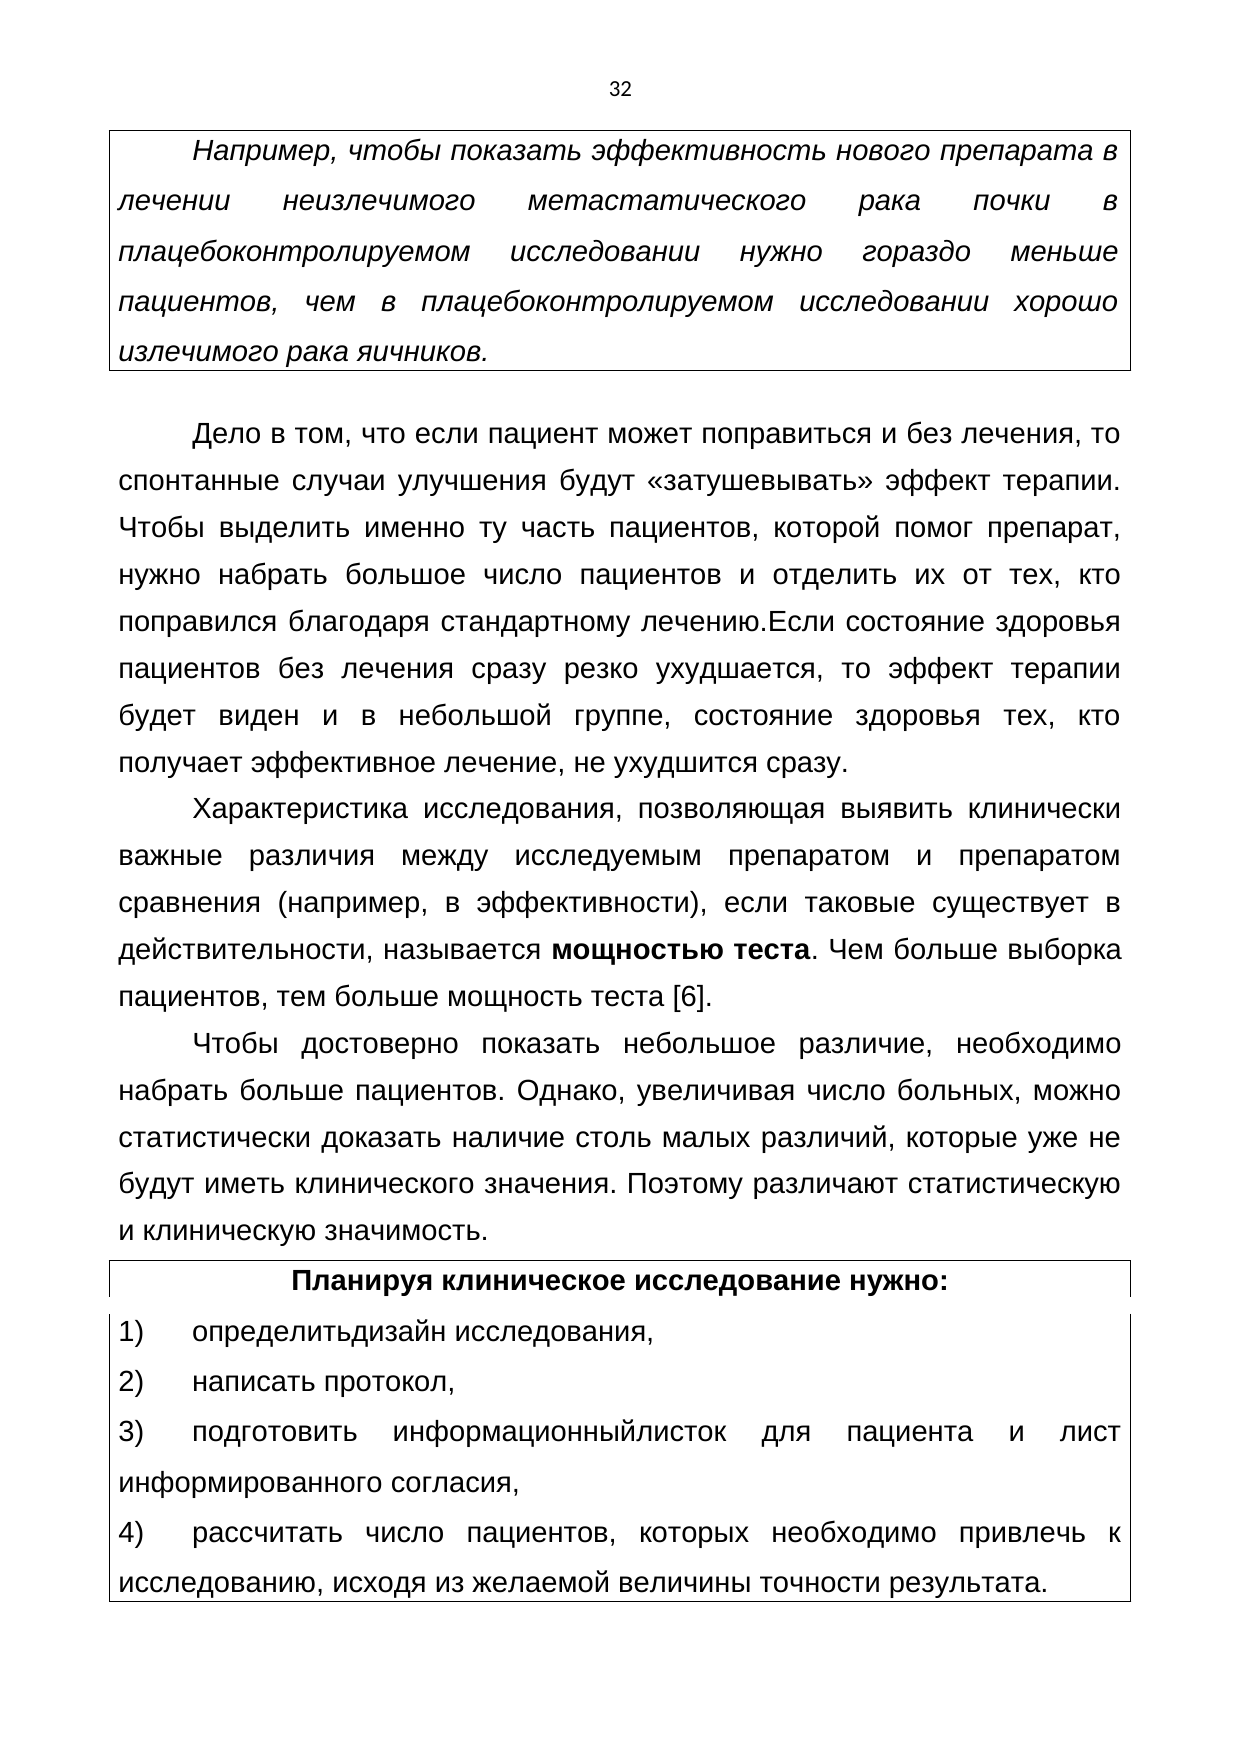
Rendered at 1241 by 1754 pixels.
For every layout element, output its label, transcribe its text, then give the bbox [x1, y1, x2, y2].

list написать протокол, [110, 1364, 1130, 1397]
list подготовить информационныйлисток для пациента и лист информированного согласия, [110, 1414, 1130, 1498]
text Например, чтобы показать эффективность нового препарата в лечении неизлечимого метастатического рака почки в плацебоконтролируемом исследовании нужно гораздо меньше пациентов, чем в плацебоконтролируемом исследовании хорошо излечимого рака яичников. [110, 131, 1130, 370]
text Характеристика исследования, позволяющая выявить клинически важные различия между исследуемым препаратом и препаратом сравнения (например, в эффективности), если таковые существует в действительности, называется мощностью теста. Чем больше выборка пациентов, тем больше мощность теста [6]. [118, 791, 1122, 1012]
list рассчитать число пациентов, которых необходимо привлечь к исследованию, исходя из желаемой величины точности результата. [110, 1515, 1130, 1601]
text Чтобы достоверно показать небольшое различие, необходимо набрать больше пациентов. Однако, увеличивая число больных, можно статистически доказать наличие столь малых различий, которые уже не будут иметь клинического значения. Поэтому различают статистическую и клиническую значимость. [118, 1026, 1122, 1247]
list определитьдизайн исследования, [110, 1314, 1130, 1347]
text Дело в том, что если пациент может поправиться и без лечения, то спонтанные случаи улучшения будут «затушевывать» эффект терапии. Чтобы выделить именно ту часть пациентов, которой помог препарат, нужно набрать большое число пациентов и отделить их от тех, кто поправился благодаря стандартному лечению.Если состояние здоровья пациентов без лечения сразу резко ухудшается, то эффект терапии будет виден и в небольшой группе, состояние здоровья тех, кто получает эффективное лечение, не ухудшится сразу. [118, 416, 1122, 778]
text Планируя клиническое исследование нужно: [110, 1261, 1130, 1297]
